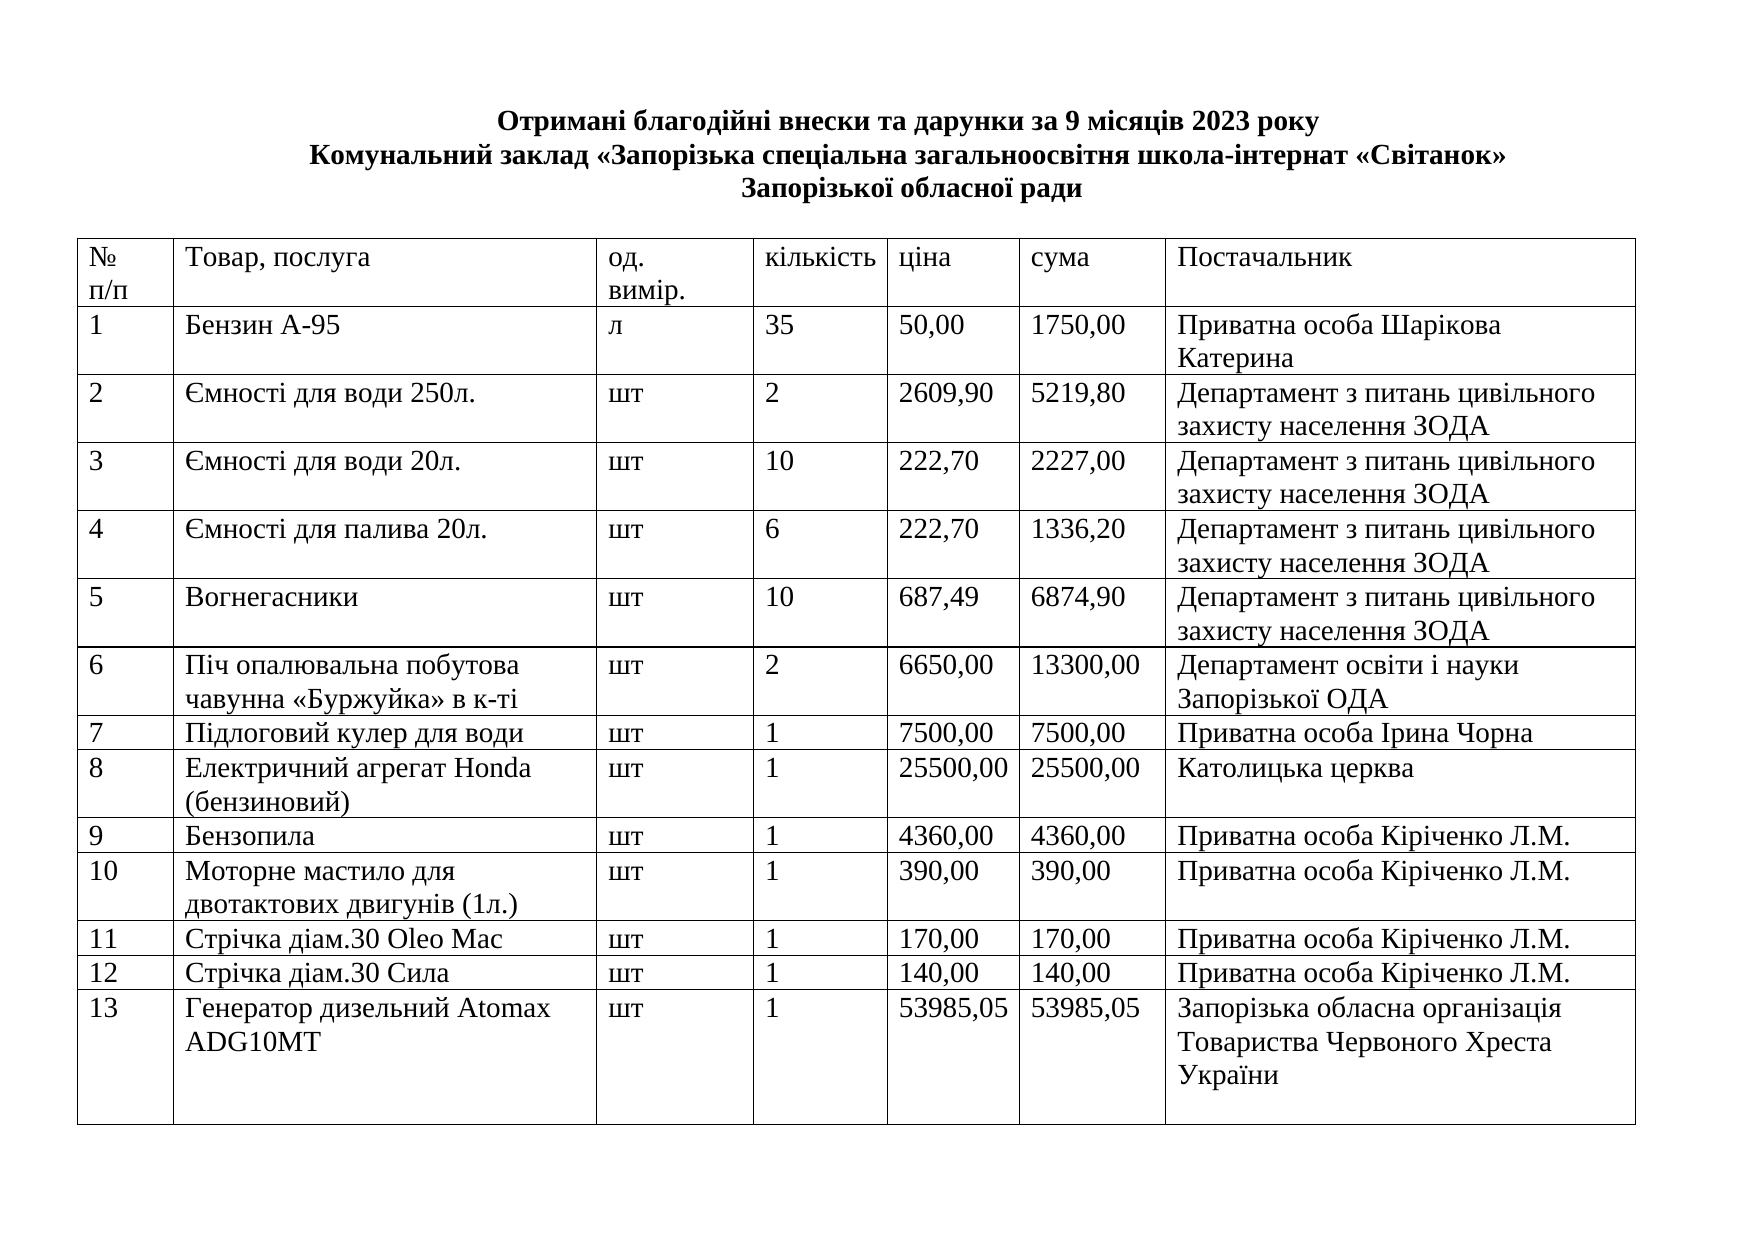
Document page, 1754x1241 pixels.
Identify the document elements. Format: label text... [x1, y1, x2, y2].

table_cell 5 [78, 579, 173, 646]
table_cell шт [597, 818, 753, 852]
table_cell 2609,90 [888, 375, 1019, 442]
table_cell Приватна особа Кіріченко Л.М. [1166, 956, 1635, 989]
table_cell Генератор дизельний Atomax ADG10MT [174, 990, 596, 1124]
table_cell л [597, 307, 753, 374]
table_cell шт [597, 648, 753, 714]
table_cell 53985,05 [1020, 990, 1165, 1124]
table_cell 3 [78, 443, 173, 510]
table_cell Стрічка діам.30 Oleo Mac [174, 921, 596, 954]
table_cell шт [597, 716, 753, 749]
table_header сума [1020, 239, 1165, 306]
table_cell 6874,90 [1020, 579, 1165, 646]
table_cell 1750,00 [1020, 307, 1165, 374]
text Запорізької обласної ради [89, 171, 1668, 204]
table_cell Приватна особа Кіріченко Л.М. [1166, 921, 1635, 954]
table_cell Ємності для палива 20л. [174, 511, 596, 578]
table_cell 2 [754, 375, 887, 442]
table_header Товар, послуга [174, 239, 596, 306]
table_cell 1336,20 [1020, 511, 1165, 578]
table_cell Католицька церква [1166, 750, 1635, 817]
table_cell 5219,80 [1020, 375, 1165, 442]
table_cell 7 [78, 716, 173, 749]
table_cell 222,70 [888, 443, 1019, 510]
table_cell Департамент з питань цивільного захисту населення ЗОДА [1166, 375, 1635, 442]
table_cell 12 [78, 956, 173, 989]
table_cell 1 [754, 750, 887, 817]
table_cell 35 [754, 307, 887, 374]
table_cell 9 [78, 818, 173, 852]
table_cell 1 [754, 716, 887, 749]
table_cell 390,00 [888, 853, 1019, 920]
table_cell Департамент з питань цивільного захисту населення ЗОДА [1166, 443, 1635, 510]
table_cell 13300,00 [1020, 648, 1165, 714]
table_cell 13 [78, 990, 173, 1124]
text Комунальний заклад «Запорізька спеціальна загальноосвітня школа-інтернат «Світанок» [89, 137, 1668, 171]
table_cell 170,00 [1020, 921, 1165, 954]
table_cell 1 [754, 956, 887, 989]
table_cell 7500,00 [888, 716, 1019, 749]
table_cell Моторне мастило для двотактових двигунів (1л.) [174, 853, 596, 920]
table_cell 6650,00 [888, 648, 1019, 714]
table_cell Бензопила [174, 818, 596, 852]
table_cell 10 [754, 443, 887, 510]
table_cell 1 [754, 853, 887, 920]
table_cell 222,70 [888, 511, 1019, 578]
table_cell 11 [78, 921, 173, 954]
table_cell 4360,00 [888, 818, 1019, 852]
table_cell 140,00 [888, 956, 1019, 989]
table_cell шт [597, 750, 753, 817]
table_cell Приватна особа Ірина Чорна [1166, 716, 1635, 749]
table_cell 10 [78, 853, 173, 920]
table_cell 25500,00 [888, 750, 1019, 817]
table_cell 50,00 [888, 307, 1019, 374]
text Отримані благодійні внески та дарунки за 9 місяців 2023 року [89, 103, 1668, 137]
table_cell 390,00 [1020, 853, 1165, 920]
table_cell Департамент з питань цивільного захисту населення ЗОДА [1166, 579, 1635, 646]
table_cell 2 [78, 375, 173, 442]
table_cell 6 [754, 511, 887, 578]
table_cell 10 [754, 579, 887, 646]
table_cell Приватна особа Кіріченко Л.М. [1166, 818, 1635, 852]
table_cell Електричний агрегат Honda (бензиновий) [174, 750, 596, 817]
table_cell Бензин А-95 [174, 307, 596, 374]
table_cell Ємності для води 20л. [174, 443, 596, 510]
table_cell 4360,00 [1020, 818, 1165, 852]
table_cell Підлоговий кулер для води [174, 716, 596, 749]
table_cell Приватна особа Кіріченко Л.М. [1166, 853, 1635, 920]
table_cell Департамент освіти і науки Запорізької ОДА [1166, 648, 1635, 714]
table_cell Піч опалювальна побутова чавунна «Буржуйка» в к-ті [174, 648, 596, 714]
table_cell Приватна особа Шарікова Катерина [1166, 307, 1635, 374]
table_cell 53985,05 [888, 990, 1019, 1124]
table_cell Вогнегасники [174, 579, 596, 646]
table_cell 6 [78, 648, 173, 714]
table_cell 25500,00 [1020, 750, 1165, 817]
table_cell шт [597, 990, 753, 1124]
table_cell 170,00 [888, 921, 1019, 954]
table_cell 1 [78, 307, 173, 374]
table_cell шт [597, 511, 753, 578]
table_cell 1 [754, 921, 887, 954]
table_cell 687,49 [888, 579, 1019, 646]
table_cell шт [597, 921, 753, 954]
table_cell 1 [754, 990, 887, 1124]
table_cell Департамент з питань цивільного захисту населення ЗОДА [1166, 511, 1635, 578]
table_cell шт [597, 443, 753, 510]
table_header кількість [754, 239, 887, 306]
table_header од. вимір. [597, 239, 753, 306]
table_cell Запорізька обласна організація Товариства Червоного Хреста України [1166, 990, 1635, 1124]
table_cell 7500,00 [1020, 716, 1165, 749]
table_header Постачальник [1166, 239, 1635, 306]
table_cell 2 [754, 648, 887, 714]
table_cell шт [597, 579, 753, 646]
table_cell шт [597, 375, 753, 442]
table_cell 4 [78, 511, 173, 578]
table_cell шт [597, 853, 753, 920]
table_cell 2227,00 [1020, 443, 1165, 510]
table_cell Стрічка діам.30 Сила [174, 956, 596, 989]
table_cell шт [597, 956, 753, 989]
table_header ціна [888, 239, 1019, 306]
table_cell 1 [754, 818, 887, 852]
table_cell 140,00 [1020, 956, 1165, 989]
table_cell 8 [78, 750, 173, 817]
table_cell Ємності для води 250л. [174, 375, 596, 442]
table_header № п/п [78, 239, 173, 306]
